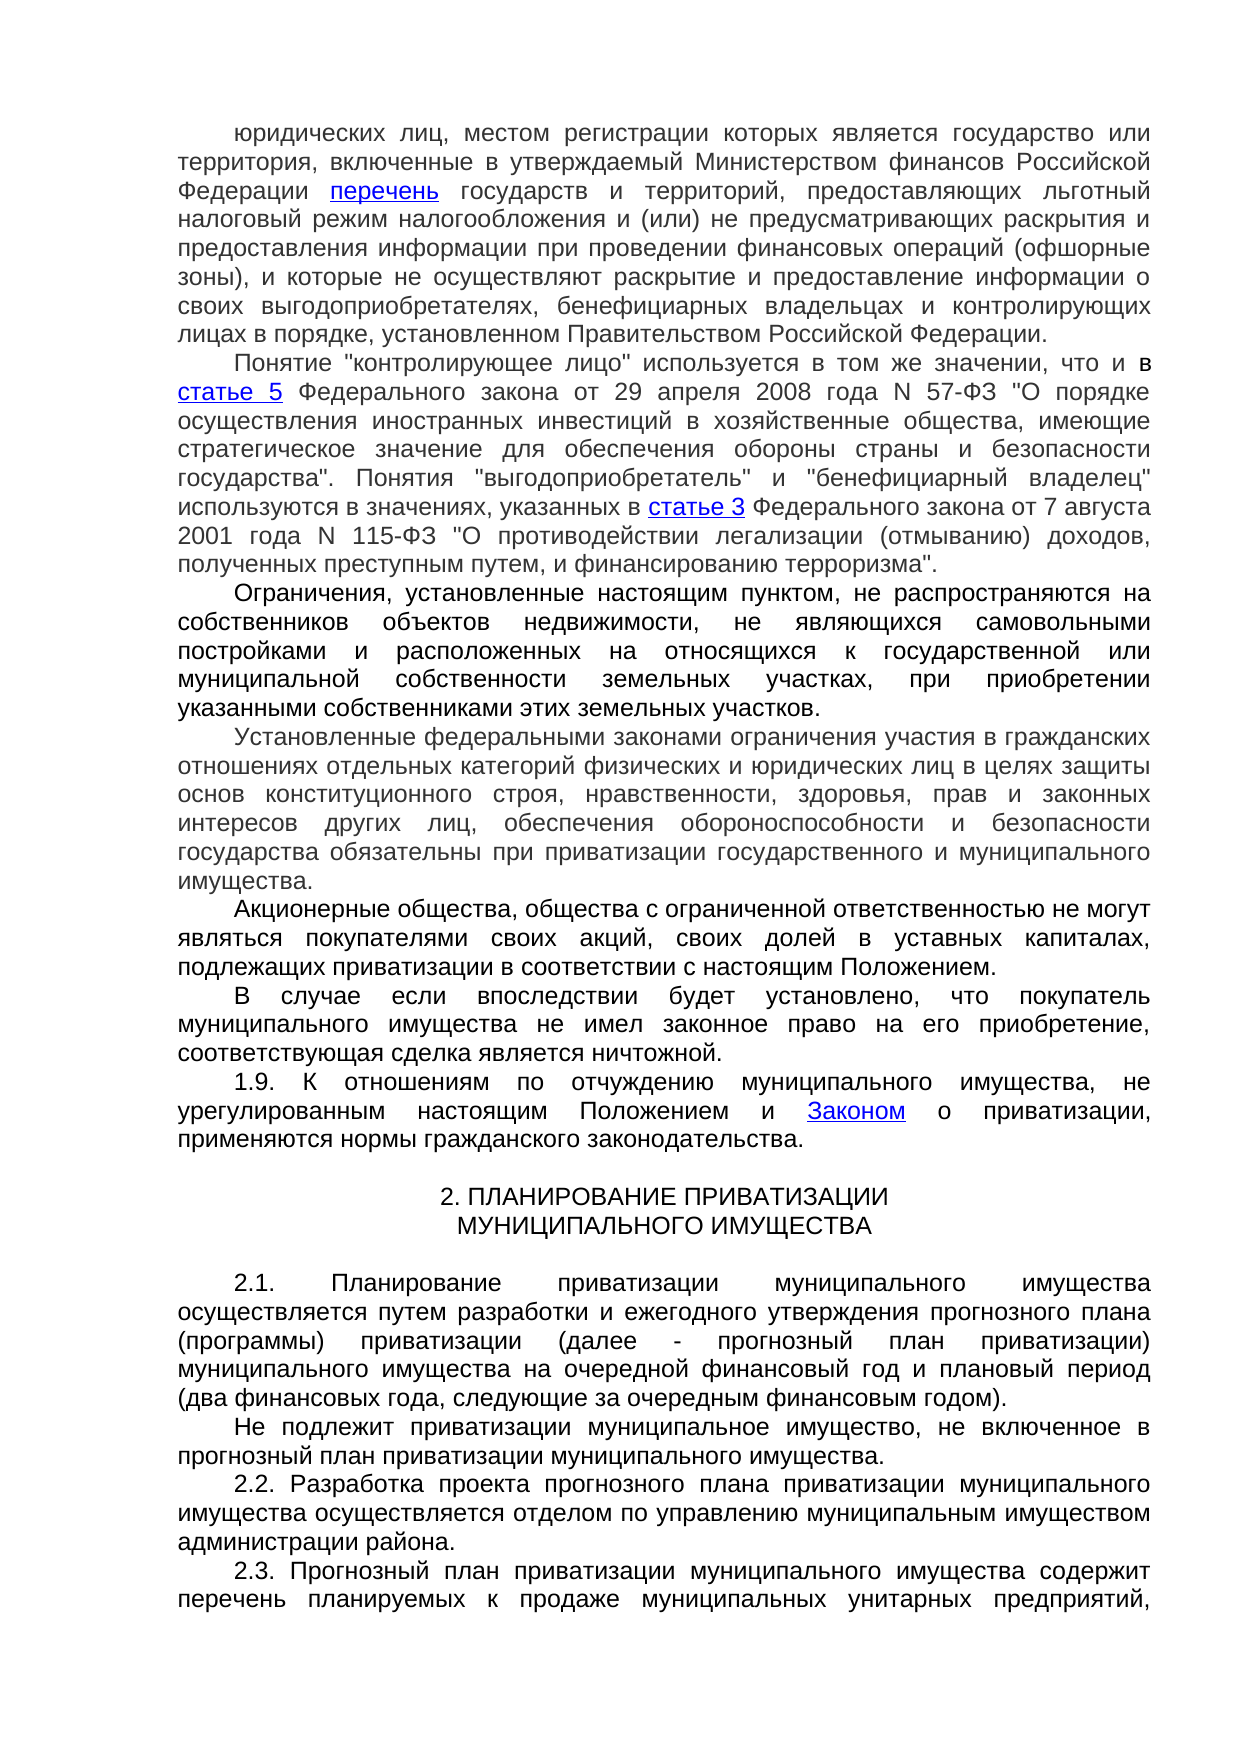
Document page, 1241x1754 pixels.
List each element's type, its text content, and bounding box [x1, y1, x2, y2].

text 1.9. К отношениям по отчуждению муниципального имущества, не урегулированным настоящим Положением и Законом о приватизации, применяются нормы гражданского законодательства. [177, 1067, 1152, 1153]
text Не подлежит приватизации муниципальное имущество, не включенное в прогнозный план приватизации муниципального имущества. [177, 1412, 1152, 1469]
text Ограничения, установленные настоящим пунктом, не распространяются на собственников объектов недвижимости, не являющихся самовольными постройками и расположенных на относящихся к государственной или муниципальной собственности земельных участках, при приобретении указанными собственниками этих земельных участков. [177, 578, 1152, 722]
text юридических лиц, местом регистрации которых является государство или территория, включенные в утверждаемый Министерством финансов Российской Федерации перечень государств и территорий, предоставляющих льготный налоговый режим налогообложения и (или) не предусматривающих раскрытия и предоставления информации при проведении финансовых операций (офшорные зоны), и которые не осуществляют раскрытие и предоставление информации о своих выгодоприобретателях, бенефициарных владельцах и контролирующих лицах в порядке, установленном Правительством Российской Федерации. [177, 118, 1152, 348]
text 2.2. Разработка проекта прогнозного плана приватизации муниципального имущества осуществляется отделом по управлению муниципальным имуществом администрации района. [177, 1469, 1152, 1556]
text 2.1. Планирование приватизации муниципального имущества осуществляется путем разработки и ежегодного утверждения прогнозного плана (программы) приватизации (далее - прогнозный план приватизации) муниципального имущества на очередной финансовый год и плановый период (два финансовых года, следующие за очередным финансовым годом). [177, 1268, 1152, 1412]
text Акционерные общества, общества с ограниченной ответственностью не могут являться покупателями своих акций, своих долей в уставных капиталах, подлежащих приватизации в соответствии с настоящим Положением. [177, 894, 1152, 981]
text Установленные федеральными законами ограничения участия в гражданских отношениях отдельных категорий физических и юридических лиц в целях защиты основ конституционного строя, нравственности, здоровья, прав и законных интересов других лиц, обеспечения обороноспособности и безопасности государства обязательны при приватизации государственного и муниципального имущества. [177, 722, 1152, 894]
text 2. ПЛАНИРОВАНИЕ ПРИВАТИЗАЦИИ [177, 1182, 1152, 1211]
text МУНИЦИПАЛЬНОГО ИМУЩЕСТВА [177, 1211, 1152, 1239]
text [177, 1556, 1152, 1613]
text Понятие "контролирующее лицо" используется в том же значении, что и в статье 5 Федерального закона от 29 апреля 2008 года N 57-ФЗ "О порядке осуществления иностранных инвестиций в хозяйственные общества, имеющие стратегическое значение для обеспечения обороны страны и безопасности государства". Понятия "выгодоприобретатель" и "бенефициарный владелец" используются в значениях, указанных в статье 3 Федерального закона от 7 августа 2001 года N 115-ФЗ "О противодействии легализации (отмыванию) доходов, полученных преступным путем, и финансированию терроризма". [177, 348, 1152, 578]
text В случае если впоследствии будет установлено, что покупатель муниципального имущества не имел законное право на его приобретение, соответствующая сделка является ничтожной. [177, 981, 1152, 1067]
